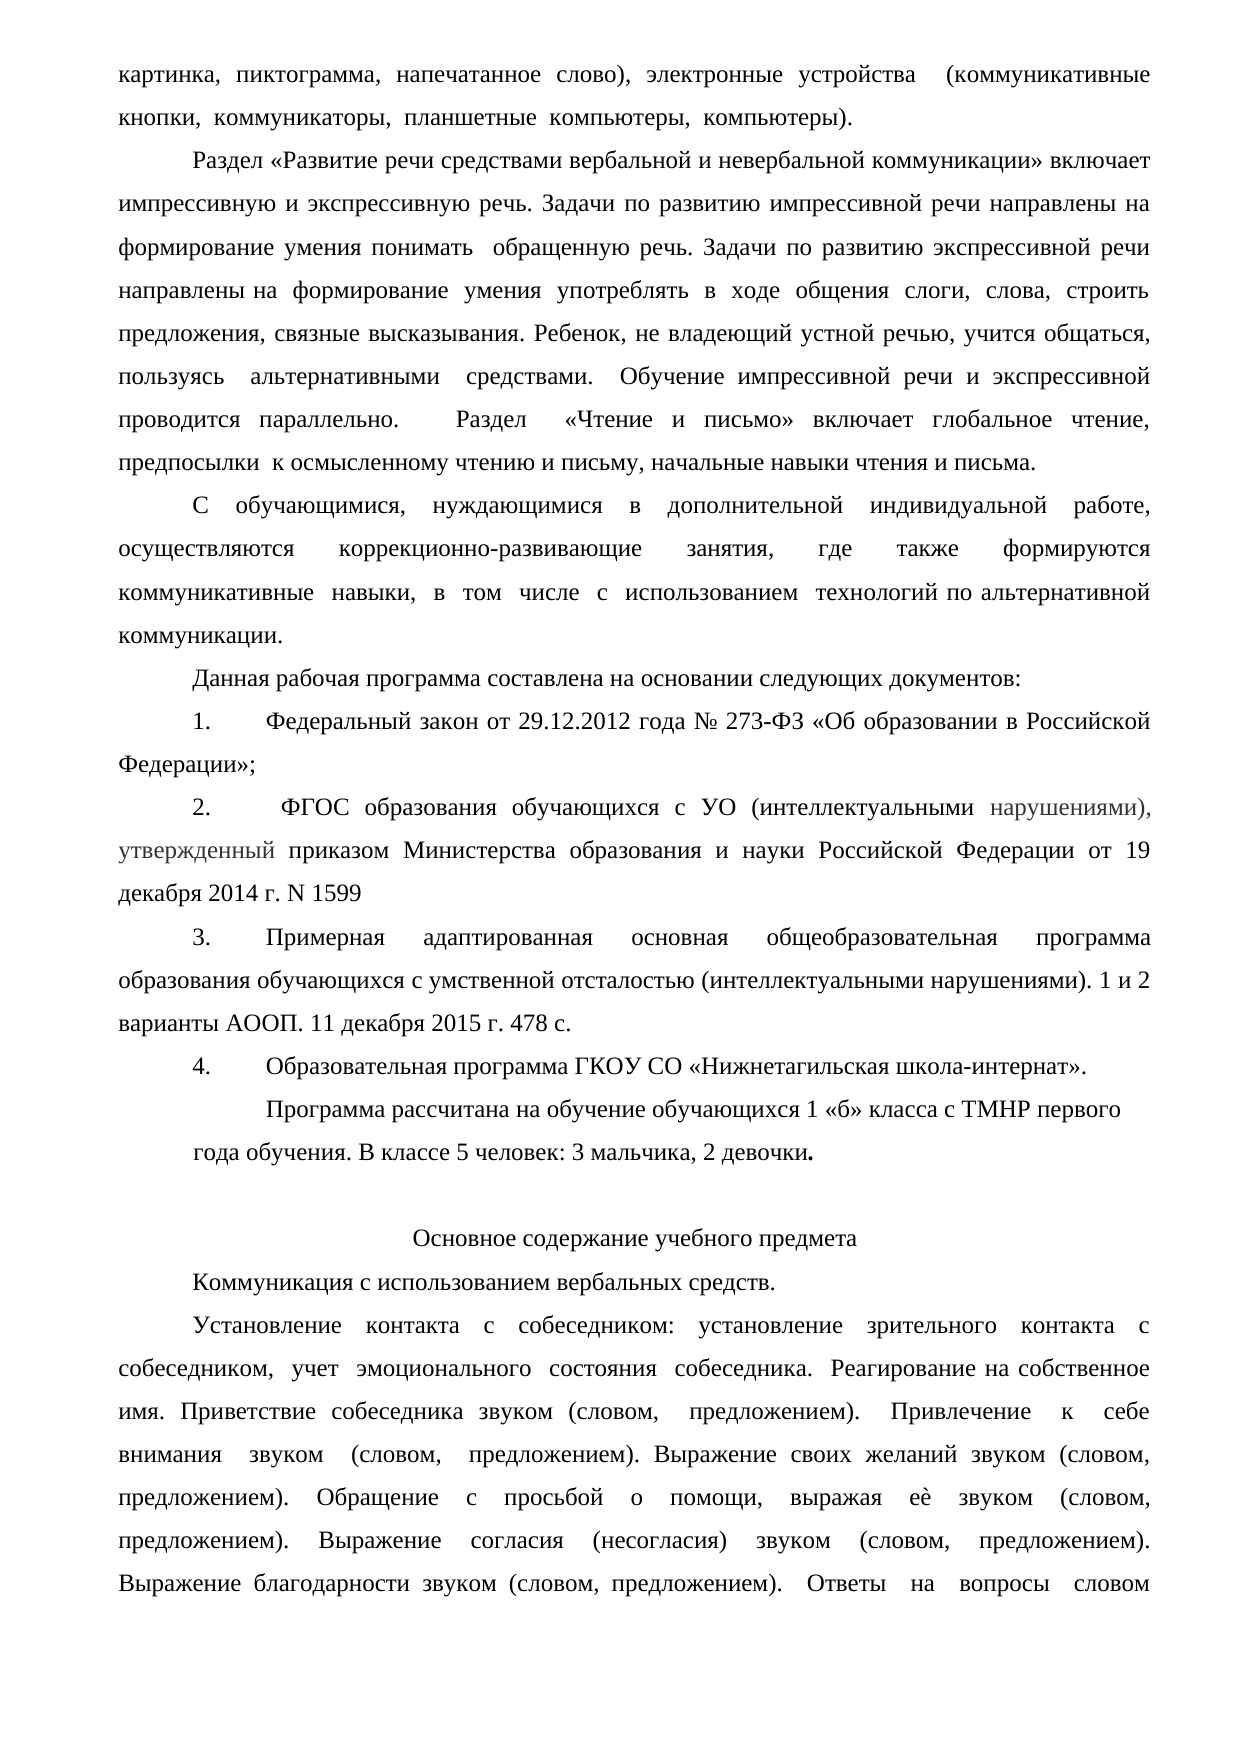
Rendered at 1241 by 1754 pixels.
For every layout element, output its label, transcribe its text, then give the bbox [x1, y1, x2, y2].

text Раздел «Развитие речи средствами вербальной и невербальной коммуникации» включает импрессивную и экспрессивную речь. Задачи по развитию импрессивной речи направлены на формирование умения понимать обращенную речь. Задачи по развитию экспрессивной речи направлены на формирование умения употреблять в ходе общения слоги, слова, строить предложения, связные высказывания. Ребенок, не владеющий устной речью, учится общаться, пользуясь альтернативными средствами. Обучение импрессивной речи и экспрессивной проводится параллельно. Раздел «Чтение и письмо» включает глобальное чтение, предпосылки к осмысленному чтению и письму, начальные навыки чтения и письма. [118, 145, 1152, 476]
list Примерная адаптированная основная общеобразовательная программа образования обучающихся с умственной отсталостью (интеллектуальными нарушениями). 1 и 2 варианты АООП. 11 декабря 2015 г. 478 с. [118, 922, 1152, 1037]
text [118, 1310, 1152, 1597]
list ФГОС образования обучающихся с УО (интеллектуальными нарушениями), утвержденный приказом Министерства образования и науки Российской Федерации от 19 декабря 2014 г. N 1599 [118, 792, 1152, 907]
list Программа рассчитана на обучение обучающихся 1 «б» класса с ТМНР первого года обучения. В классе 5 человек: 3 мальчика, 2 девочки. [193, 1094, 1152, 1166]
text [118, 59, 1152, 131]
list Федеральный закон от 29.12.2012 года № 273-ФЗ «Об образовании в Российской Федерации»; [118, 706, 1152, 778]
text Данная рабочая программа составлена на основании следующих документов: [118, 663, 1152, 692]
text Коммуникация с использованием вербальных средств. [118, 1267, 1152, 1295]
list Образовательная программа ГКОУ СО «Нижнетагильская школа-интернат». [118, 1051, 1152, 1080]
text С обучающимися, нуждающимися в дополнительной индивидуальной работе, осуществляются коррекционно-развивающие занятия, где также формируются коммуникативные навыки, в том числе с использованием технологий по альтернативной коммуникации. [118, 490, 1152, 648]
text Основное содержание учебного предмета [118, 1223, 1152, 1252]
